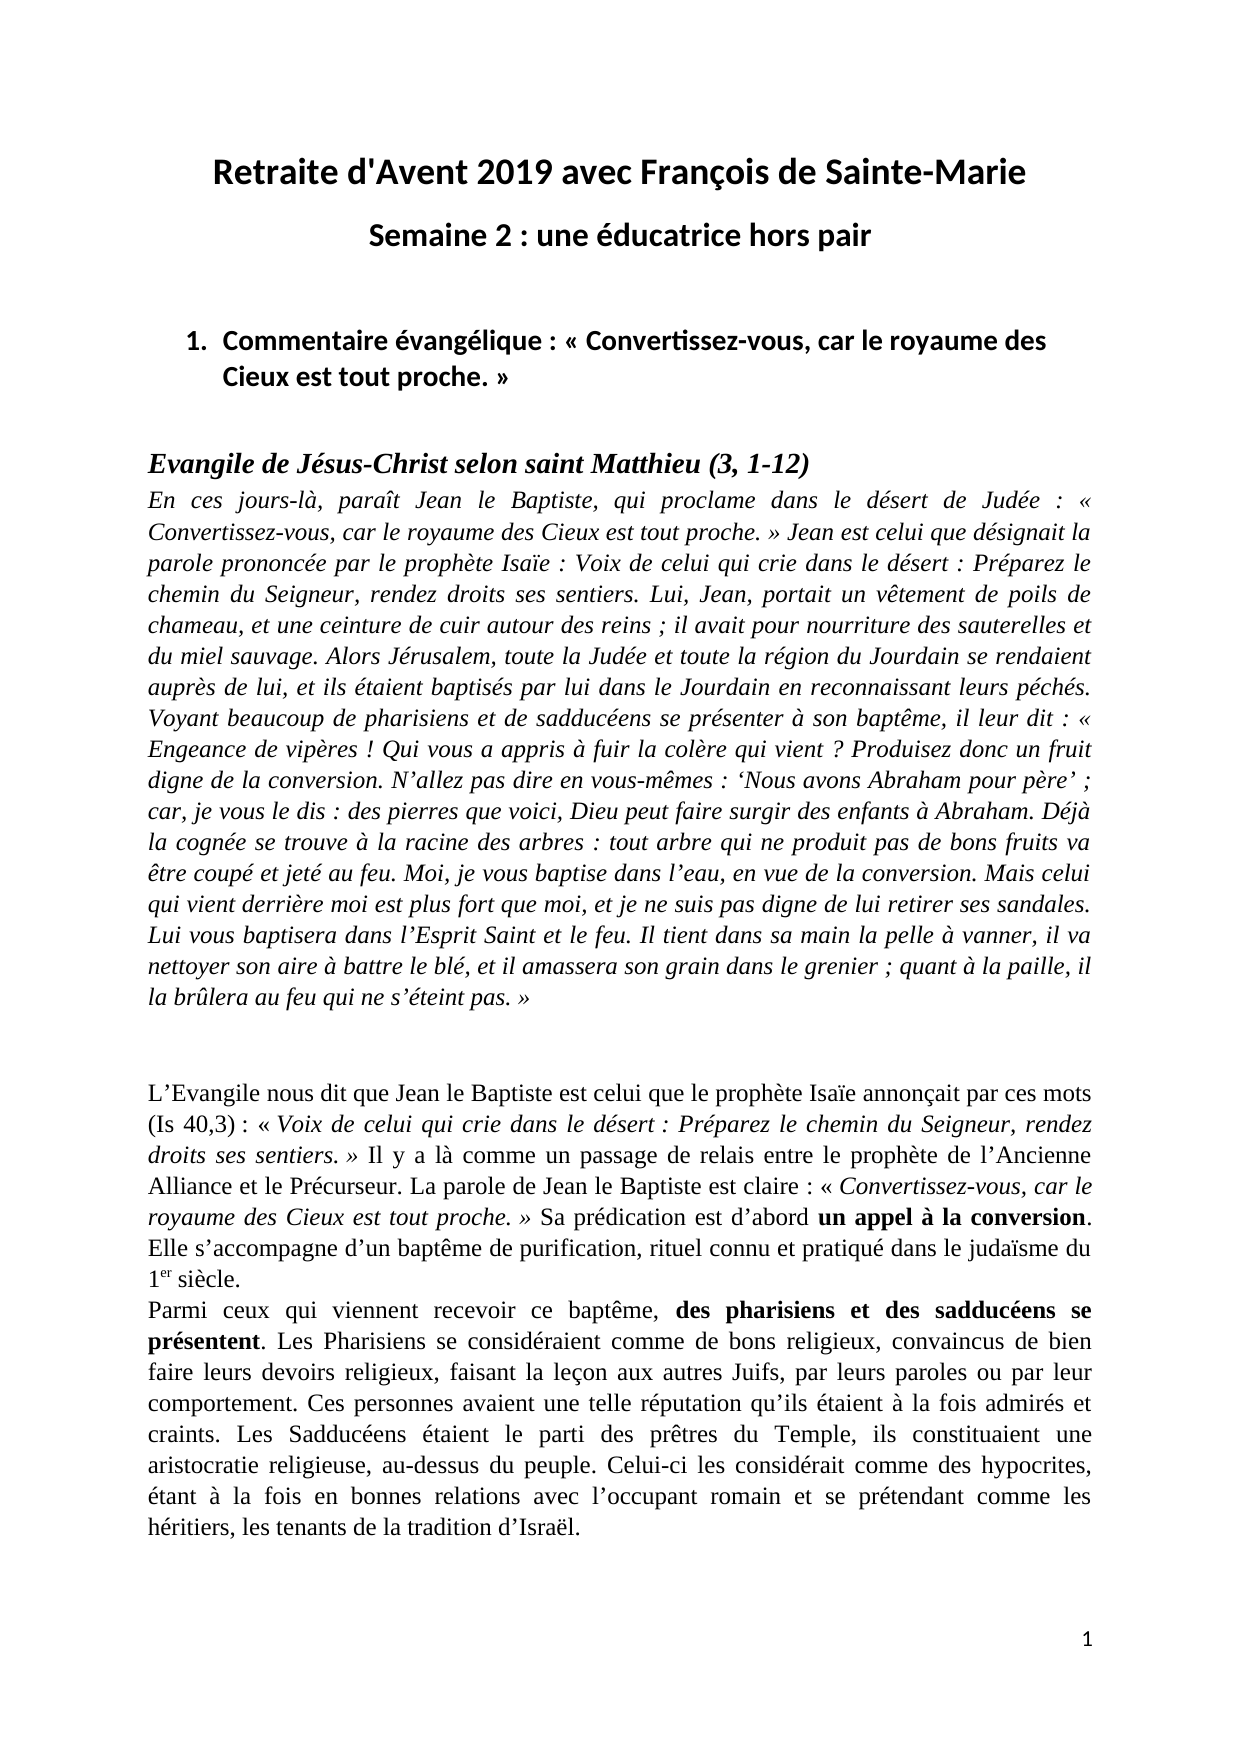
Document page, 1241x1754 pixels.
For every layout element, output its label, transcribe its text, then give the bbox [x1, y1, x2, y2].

text L’Evangile nous dit que Jean le Baptiste est celui que le prophète Isaïe annonçait par ces mots (Is 40,3) : « Voix de celui qui crie dans le désert : Préparez le chemin du Seigneur, rendez droits ses sentiers. » Il y a là comme un passage de relais entre le prophète de l’Ancienne Alliance et le Précurseur. La parole de Jean le Baptiste est claire : « Convertissez-vous, car le royaume des Cieux est tout proche. » Sa prédication est d’abord un appel à la conversion. Elle s’accompagne d’un baptême de purification, rituel connu et pratiqué dans le judaïsme du 1er siècle. [148, 1078, 1093, 1293]
text Retraite d'Avent 2019 avec François de Sainte-Marie [148, 148, 1093, 193]
subtitle Evangile de Jésus-Christ selon saint Matthieu (3, 1-12) [148, 446, 1093, 479]
text Parmi ceux qui viennent recevoir ce baptême, des pharisiens et des sadducéens se présentent. Les Pharisiens se considéraient comme de bons religieux, convaincus de bien faire leurs devoirs religieux, faisant la leçon aux autres Juifs, par leurs paroles ou par leur comportement. Ces personnes avaient une telle réputation qu’ils étaient à la fois admirés et craints. Les Sadducéens étaient le parti des prêtres du Temple, ils constituaient une aristocratie religieuse, au-dessus du peuple. Celui-ci les considérait comme des hypocrites, étant à la fois en bonnes relations avec l’occupant romain et se prétendant comme les héritiers, les tenants de la tradition d’Israël. [148, 1295, 1093, 1541]
text En ces jours-là, paraît Jean le Baptiste, qui proclame dans le désert de Judée : « Convertissez-vous, car le royaume des Cieux est tout proche. » Jean est celui que désignait la parole prononcée par le prophète Isaïe : Voix de celui qui crie dans le désert : Préparez le chemin du Seigneur, rendez droits ses sentiers. Lui, Jean, portait un vêtement de poils de chameau, et une ceinture de cuir autour des reins ; il avait pour nourriture des sauterelles et du miel sauvage. Alors Jérusalem, toute la Judée et toute la région du Jourdain se rendaient auprès de lui, et ils étaient baptisés par lui dans le Jourdain en reconnaissant leurs péchés. Voyant beaucoup de pharisiens et de sadducéens se présenter à son baptême, il leur dit : « Engeance de vipères ! Qui vous a appris à fuir la colère qui vient ? Produisez donc un fruit digne de la conversion. N’allez pas dire en vous-mêmes : ‘Nous avons Abraham pour père’ ; car, je vous le dis : des pierres que voici, Dieu peut faire surgir des enfants à Abraham. Déjà la cognée se trouve à la racine des arbres : tout arbre qui ne produit pas de bons fruits va être coupé et jeté au feu. Moi, je vous baptise dans l’eau, en vue de la conversion. Mais celui qui vient derrière moi est plus fort que moi, et je ne suis pas digne de lui retirer ses sandales. Lui vous baptisera dans l’Esprit Saint et le feu. Il tient dans sa main la pelle à vanner, il va nettoyer son aire à battre le blé, et il amassera son grain dans le grenier ; quant à la paille, il la brûlera au feu qui ne s’éteint pas. » [148, 486, 1093, 1011]
text Semaine 2 : une éducatrice hors pair [148, 214, 1093, 254]
list Commentaire évangélique : « Convertissez-vous, car le royaume des Cieux est tout proche. » [185, 322, 1093, 393]
